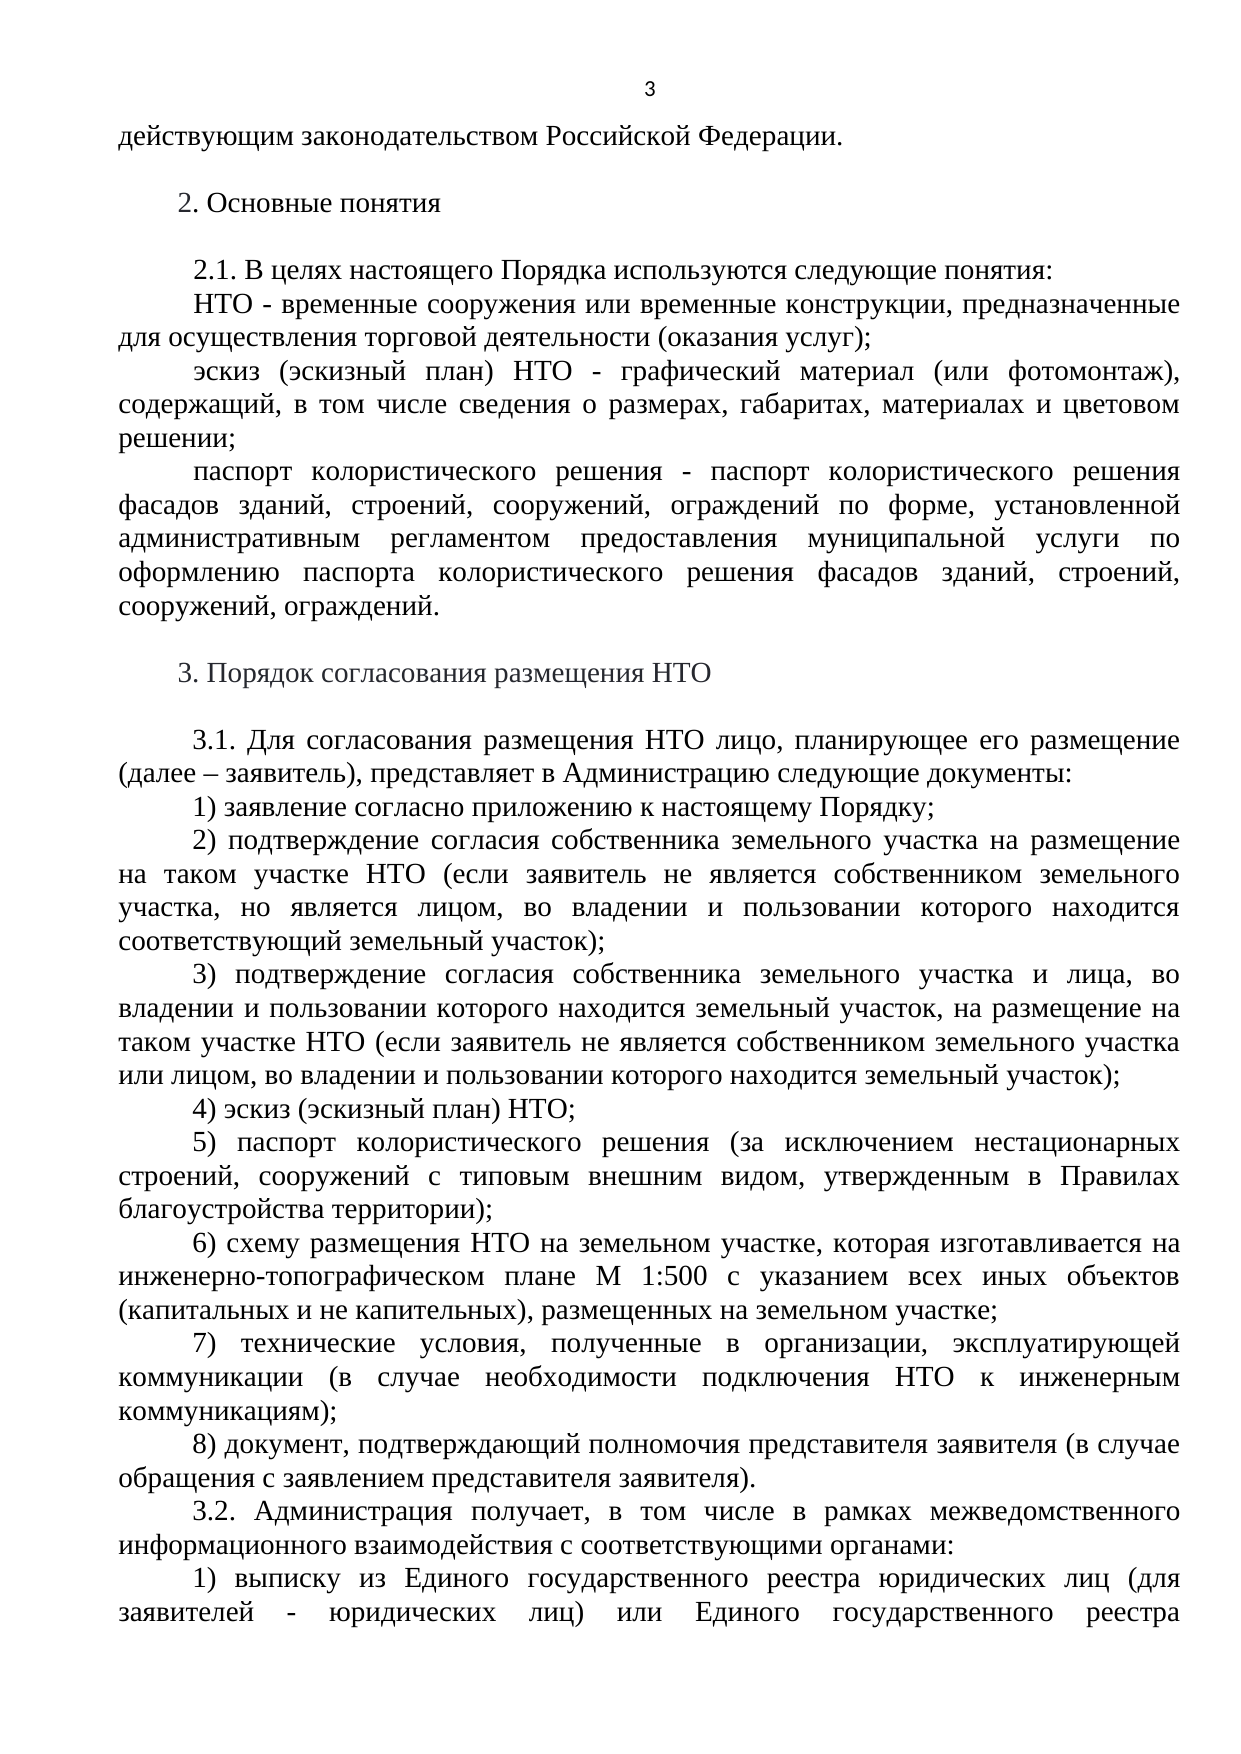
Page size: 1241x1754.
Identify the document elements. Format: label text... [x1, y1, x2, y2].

text НТО - временные сооружения или временные конструкции, предназначенные для осуществления торговой деятельности (оказания услуг); [118, 286, 1181, 353]
text 5) паспорт колористического решения (за исключением нестационарных строений, сооружений с типовым внешним видом, утвержденным в Правилах благоустройства территории); [118, 1124, 1181, 1225]
text 2. Основные понятия [118, 185, 1181, 219]
text 3.2. Администрация получает, в том числе в рамках межведомственного информационного взаимодействия с соответствующими органами: [118, 1493, 1181, 1560]
text 7) технические условия, полученные в организации, эксплуатирующей коммуникации (в случае необходимости подключения НТО к инженерным коммуникациям); [118, 1326, 1181, 1426]
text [118, 118, 1181, 152]
text 1) заявление согласно приложению к настоящему Порядку; [118, 789, 1181, 822]
text эскиз (эскизный план) НТО - графический материал (или фотомонтаж), содержащий, в том числе сведения о размерах, габаритах, материалах и цветовом решении; [118, 353, 1181, 453]
text 8) документ, подтверждающий полномочия представителя заявителя (в случае обращения с заявлением представителя заявителя). [118, 1426, 1181, 1493]
text 6) схему размещения НТО на земельном участке, которая изготавливается на инженерно-топографическом плане М 1:500 с указанием всех иных объектов (капитальных и не капительных), размещенных на земельном участке; [118, 1225, 1181, 1326]
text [118, 1560, 1181, 1627]
text 2) подтверждение согласия собственника земельного участка на размещение на таком участке НТО (если заявитель не является собственником земельного участка, но является лицом, во владении и пользовании которого находится соответствующий земельный участок); [118, 822, 1181, 957]
text 3) подтверждение согласия собственника земельного участка и лица, во владении и пользовании которого находится земельный участок, на размещение на таком участке НТО (если заявитель не является собственником земельного участка или лицом, во владении и пользовании которого находится земельный участок); [118, 957, 1181, 1091]
text 4) эскиз (эскизный план) НТО; [118, 1091, 1181, 1124]
text 2.1. В целях настоящего Порядка используются следующие понятия: [118, 252, 1181, 286]
text 3.1. Для согласования размещения НТО лицо, планирующее его размещение (далее – заявитель), представляет в Администрацию следующие документы: [118, 722, 1181, 789]
text паспорт колористического решения - паспорт колористического решения фасадов зданий, строений, сооружений, ограждений по форме, установленной административным регламентом предоставления муниципальной услуги по оформлению паспорта колористического решения фасадов зданий, строений, сооружений, ограждений. [118, 453, 1181, 621]
text 3. Порядок согласования размещения НТО [118, 655, 1181, 688]
